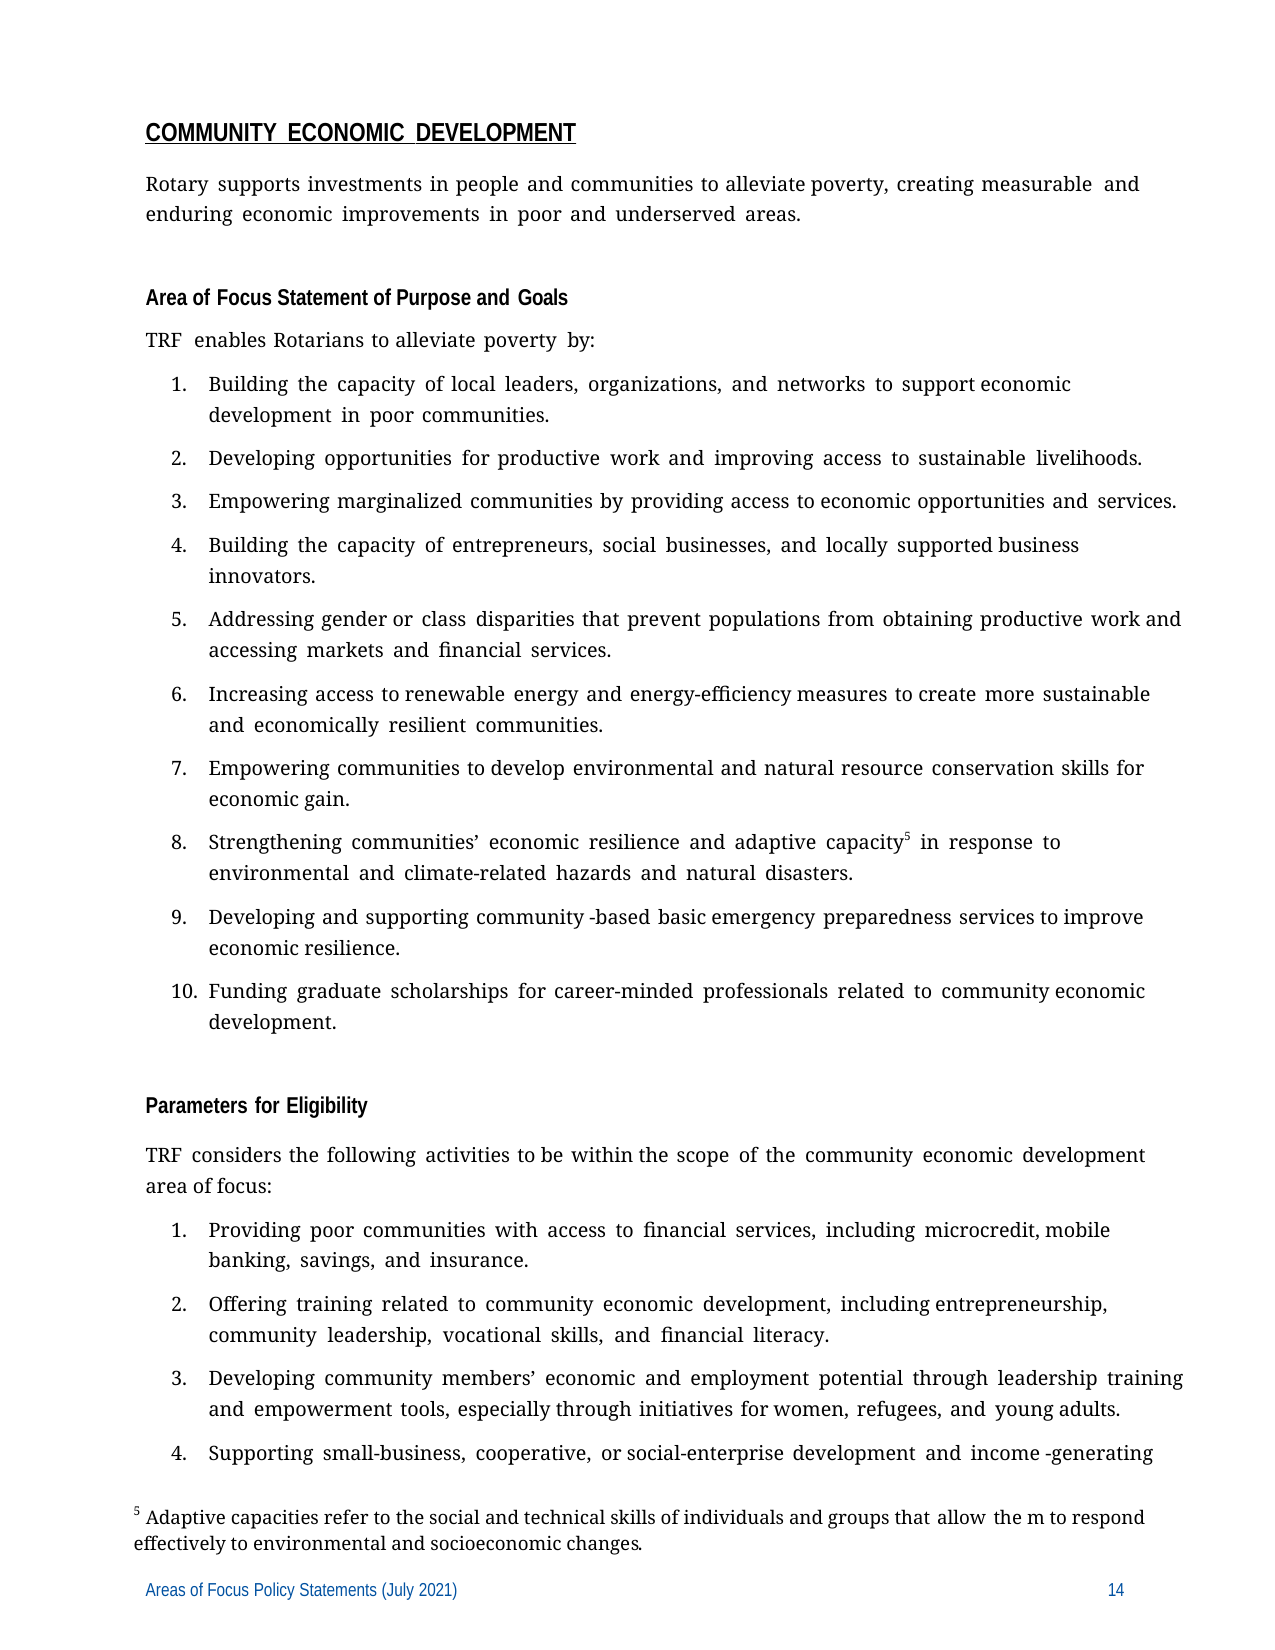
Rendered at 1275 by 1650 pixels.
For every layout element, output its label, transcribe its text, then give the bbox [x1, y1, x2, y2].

list Providing poor communities with access to financial services, including microcredit, mobile banking, savings, and insurance. [171, 1216, 1187, 1274]
text TRF considers the following activities to be within the scope of the community economic development area of focus: [145, 1141, 1187, 1199]
text Rotary supports investments in people and communities to alleviate poverty, creating measurable and enduring economic improvements in poor and underserved areas. [145, 170, 1187, 228]
list Empowering marginalized communities by providing access to economic opportunities and services. [171, 488, 1187, 515]
list Increasing access to renewable energy and energy-efficiency measures to create more sustainable and economically resilient communities. [171, 680, 1187, 738]
list Addressing gender or class disparities that prevent populations from obtaining productive work and accessing markets and financial services. [171, 606, 1187, 663]
text TRF enables Rotarians to alleviate poverty by: [145, 326, 1187, 353]
list Developing and supporting community -based basic emergency preparedness services to improve economic resilience. [171, 903, 1187, 961]
list Building the capacity of local leaders, organizations, and networks to support economic development in poor communities. [171, 370, 1187, 428]
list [171, 1439, 1187, 1466]
list Developing community members’ economic and employment potential through leadership training and empowerment tools, especially through initiatives for women, refugees, and young adults. [171, 1365, 1187, 1423]
subtitle Parameters for Eligibility [145, 1092, 1187, 1118]
list Offering training related to community economic development, including entrepreneurship, community leadership, vocational skills, and financial literacy. [171, 1290, 1187, 1348]
list Empowering communities to develop environmental and natural resource conservation skills for economic gain. [171, 754, 1187, 812]
subtitle Area of Focus Statement of Purpose and Goals [145, 284, 1187, 310]
list Funding graduate scholarships for career-minded professionals related to community economic development. [171, 977, 1187, 1035]
list Building the capacity of entrepreneurs, social businesses, and locally supported business innovators. [171, 531, 1187, 589]
list Strengthening communities’ economic resilience and adaptive capacity in response to environmental and climate-related hazards and natural disasters. [171, 829, 1187, 887]
list Developing opportunities for productive work and improving access to sustainable livelihoods. [171, 444, 1187, 471]
subtitle COMMUNITY ECONOMIC DEVELOPMENT [145, 117, 1187, 147]
